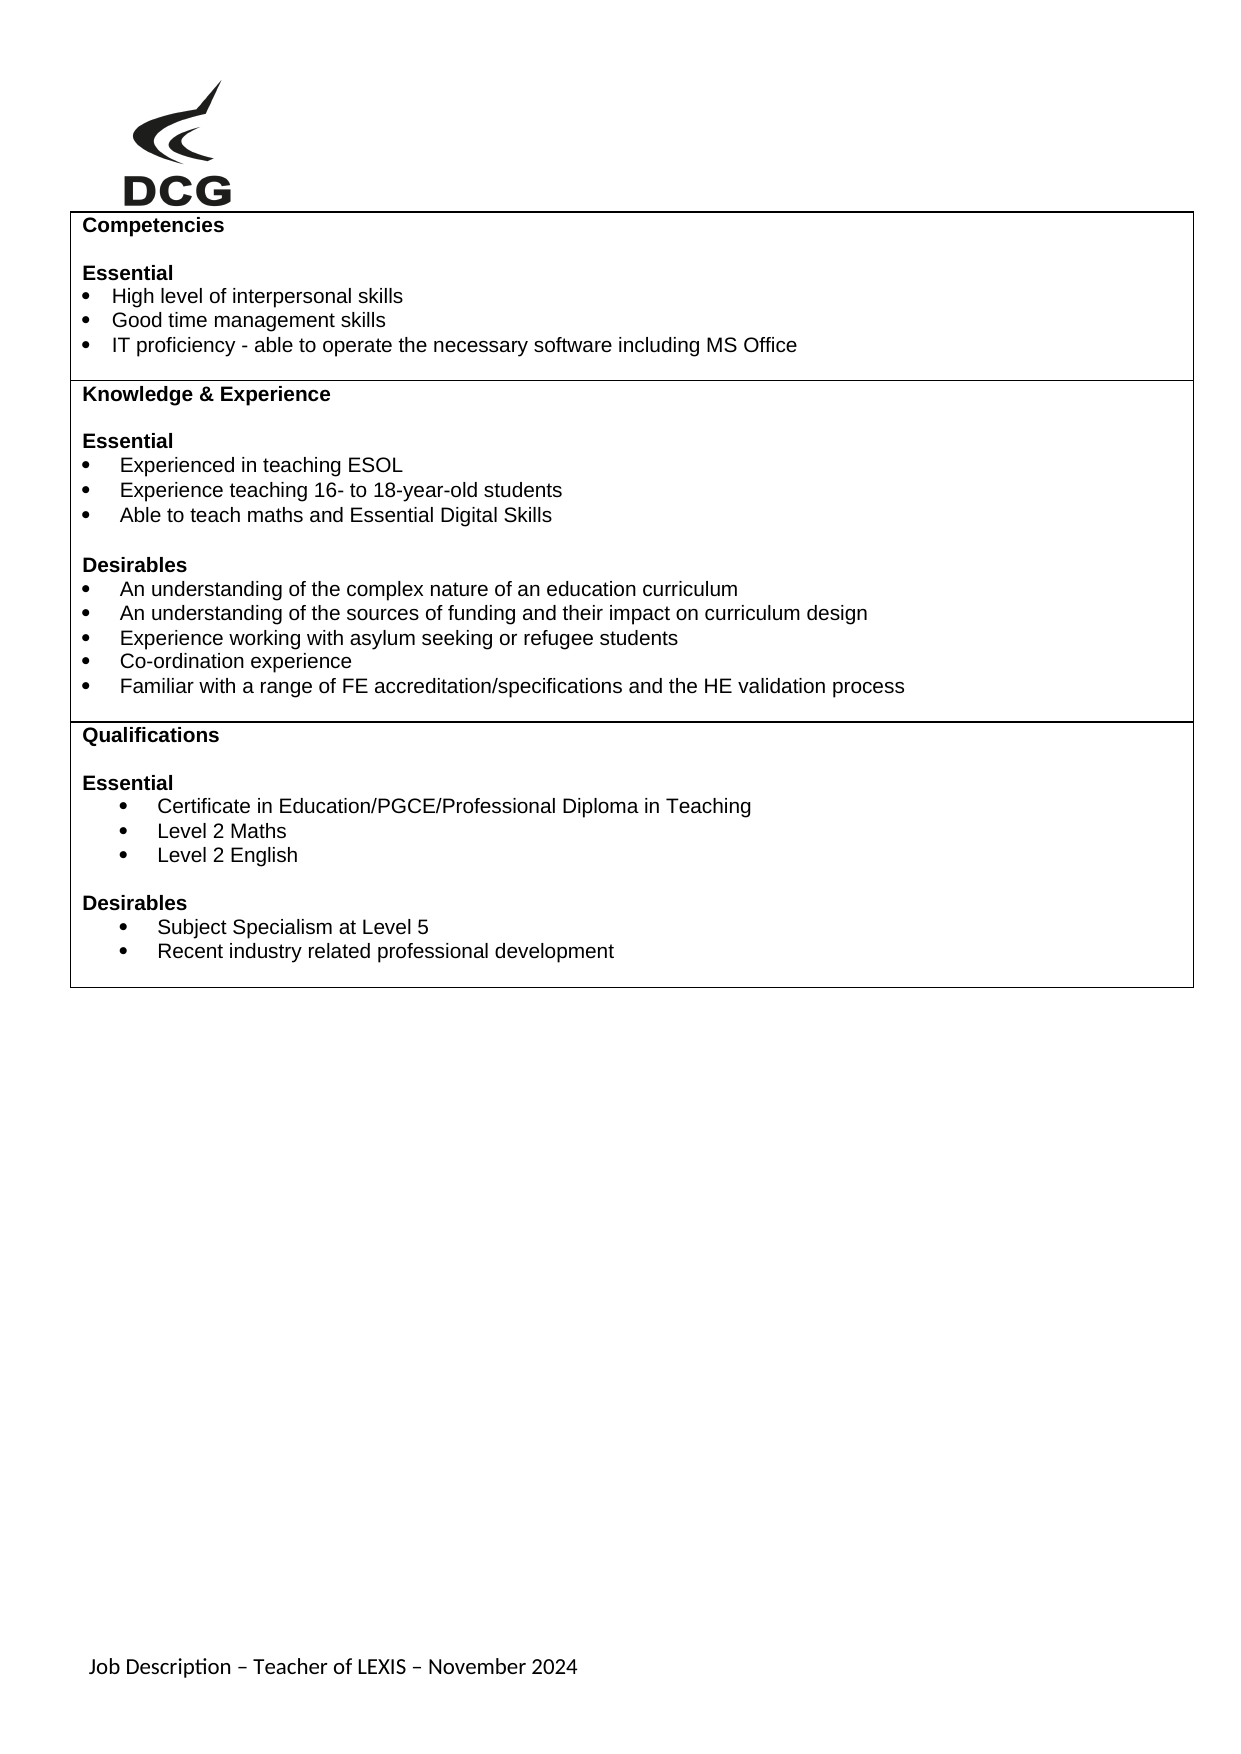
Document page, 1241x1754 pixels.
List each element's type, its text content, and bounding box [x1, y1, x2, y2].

table_cell Competencies Essential High level of interpersonal skills Good time management skills IT proficiency - able to operate the necessary software including MS Office [71, 213, 1193, 380]
picture [118, 73, 236, 211]
table_cell Qualifications Essential Certificate in Education/PGCE/Professional Diploma in Teaching Level 2 Maths Level 2 English Desirables Subject Specialism at Level 5 Recent industry related professional development [71, 723, 1193, 987]
table_cell Knowledge & Experience Essential Experienced in teaching ESOL Experience teaching 16- to 18-year-old students Able to teach maths and Essential Digital Skills Desirables An understanding of the complex nature of an education curriculum An understanding of the sources of funding and their impact on curriculum design Experience working with asylum seeking or refugee students Co-ordination experience Familiar with a range of FE accreditation/specifications and the HE validation process [71, 381, 1193, 721]
